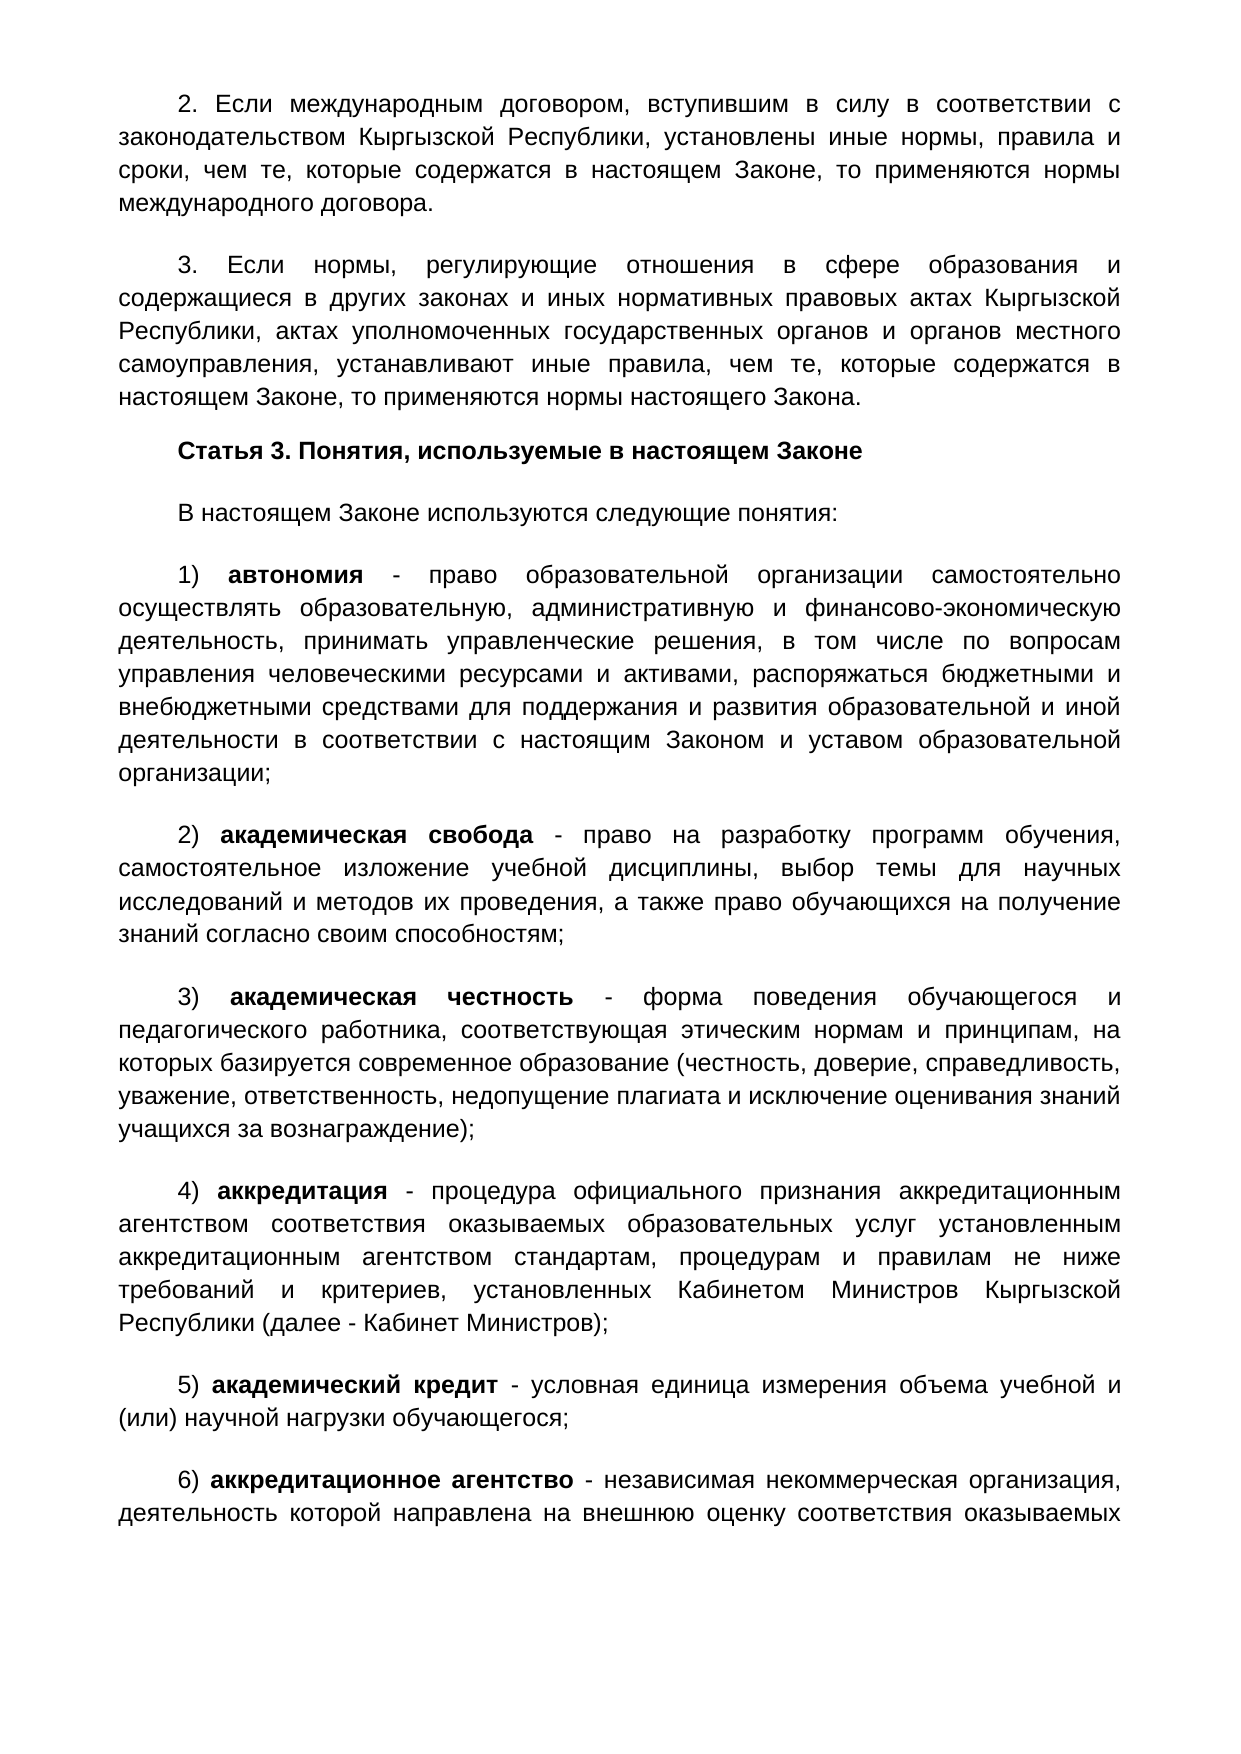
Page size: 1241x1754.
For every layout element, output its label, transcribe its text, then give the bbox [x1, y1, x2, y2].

text 2. Если международным договором, вступившим в силу в соответствии с законодательством Кыргызской Республики, установлены иные нормы, правила и сроки, чем те, которые содержатся в настоящем Законе, то применяются нормы международного договора. [118, 88, 1122, 216]
text 2) академическая свобода - право на разработку программ обучения, самостоятельное изложение учебной дисциплины, выбор темы для научных исследований и методов их проведения, а также право обучающихся на получение знаний согласно своим способностям; [118, 820, 1122, 948]
text В настоящем Законе используются следующие понятия: [118, 498, 1122, 527]
text 4) аккредитация - процедура официального признания аккредитационным агентством соответствия оказываемых образовательных услуг установленным аккредитационным агентством стандартам, процедурам и правилам не ниже требований и критериев, установленных Кабинетом Министров Кыргызской Республики (далее - Кабинет Министров); [118, 1176, 1122, 1337]
text 3. Если нормы, регулирующие отношения в сфере образования и содержащиеся в других законах и иных нормативных правовых актах Кыргызской Республики, актах уполномоченных государственных органов и органов местного самоуправления, устанавливают иные правила, чем те, которые содержатся в настоящем Законе, то применяются нормы настоящего Закона. [118, 250, 1122, 411]
text 5) академический кредит - условная единица измерения объема учебной и (или) научной нагрузки обучающегося; [118, 1370, 1122, 1432]
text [118, 1465, 1122, 1527]
text Статья 3. Понятия, используемые в настоящем Законе [118, 436, 1122, 464]
text 1) автономия - право образовательной организации самостоятельно осуществлять образовательную, административную и финансово-экономическую деятельность, принимать управленческие решения, в том числе по вопросам управления человеческими ресурсами и активами, распоряжаться бюджетными и внебюджетными средствами для поддержания и развития образовательной и иной деятельности в соответствии с настоящим Законом и уставом образовательной организации; [118, 560, 1122, 787]
text 3) академическая честность - форма поведения обучающегося и педагогического работника, соответствующая этическим нормам и принципам, на которых базируется современное образование (честность, доверие, справедливость, уважение, ответственность, недопущение плагиата и исключение оценивания знаний учащихся за вознаграждение); [118, 982, 1122, 1142]
